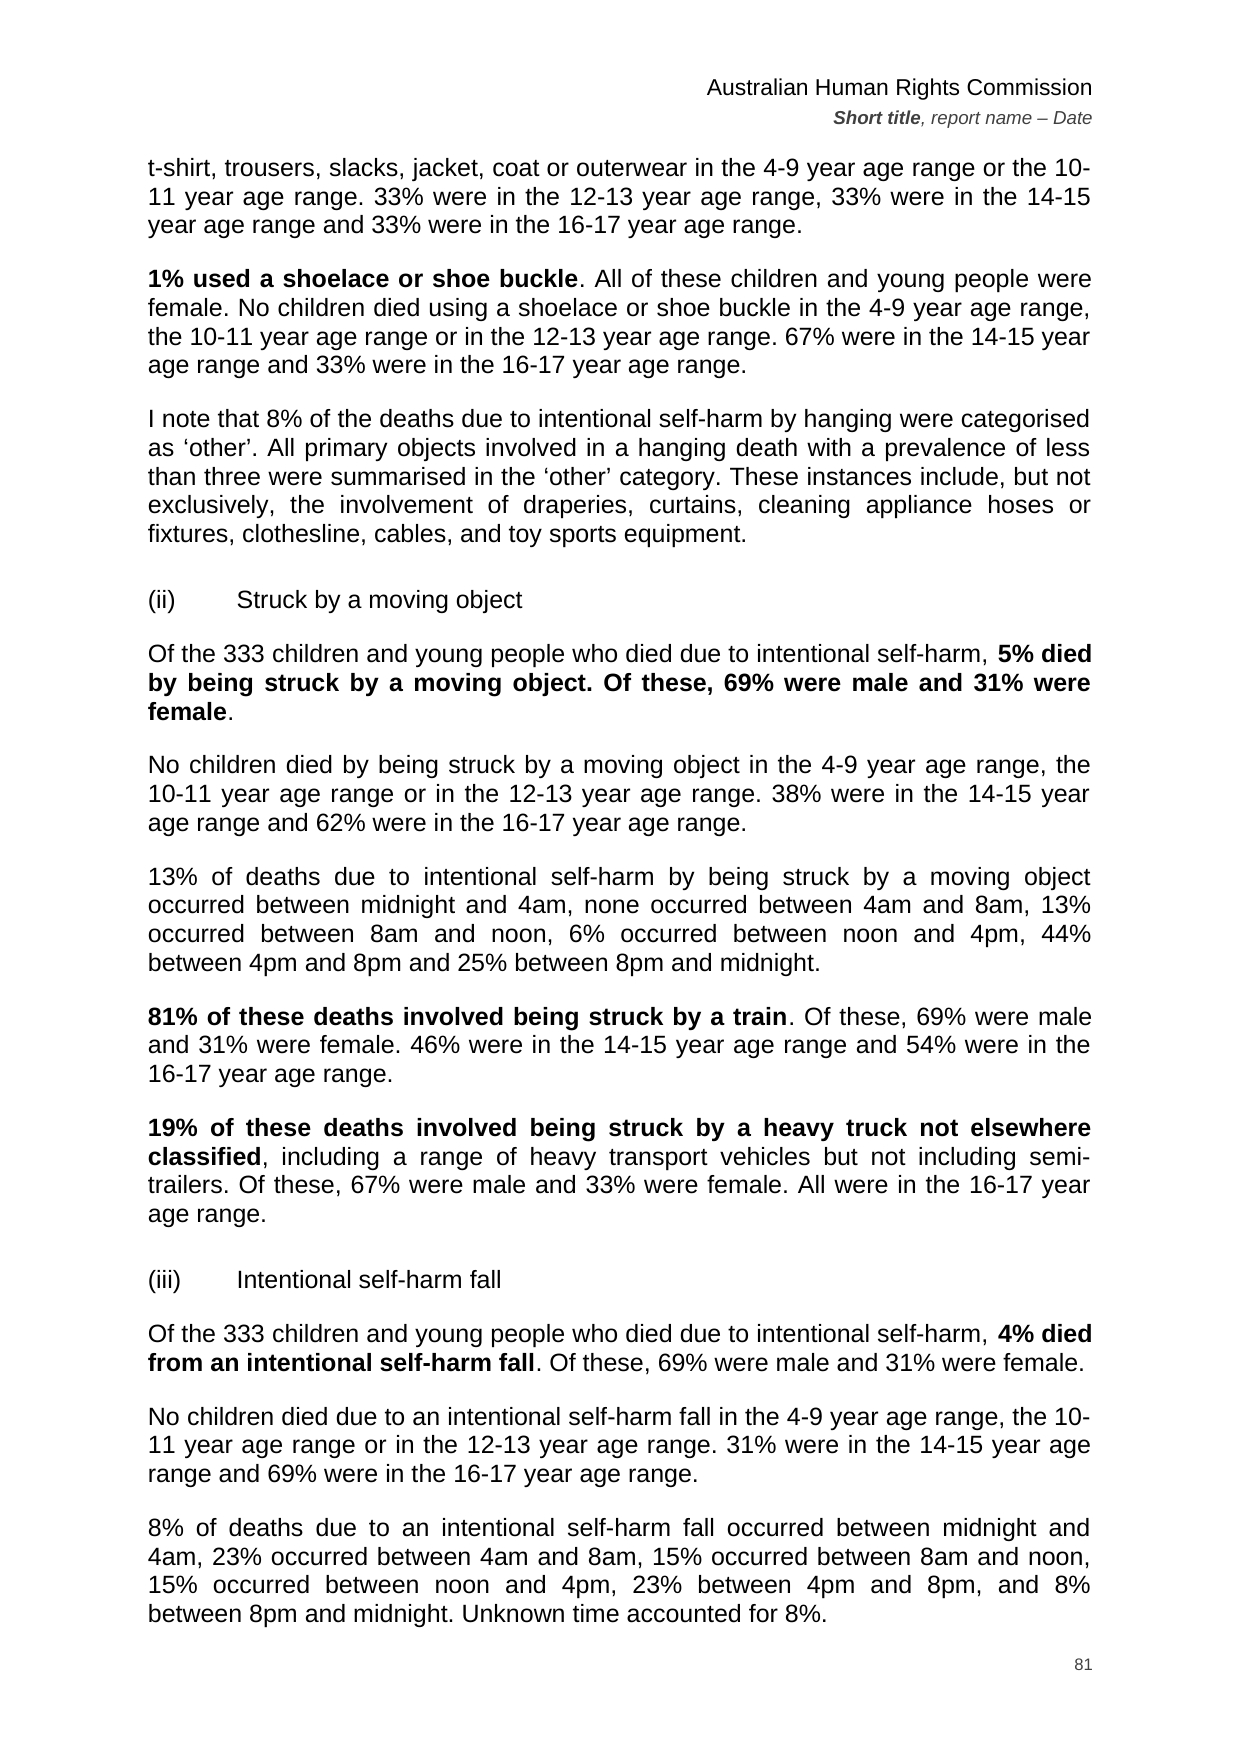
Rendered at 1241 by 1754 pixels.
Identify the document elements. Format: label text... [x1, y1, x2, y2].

text 8% of deaths due to an intentional self-harm fall occurred between midnight and 4am, 23% occurred between 4am and 8am, 15% occurred between 8am and noon, 15% occurred between noon and 4pm, 23% between 4pm and 8pm, and 8% between 8pm and midnight. Unknown time accounted for 8%. [148, 1513, 1092, 1628]
text 1% used a shoelace or shoe buckle. All of these children and young people were female. No children died using a shoelace or shoe buckle in the 4-9 year age range, the 10-11 year age range or in the 12-13 year age range. 67% were in the 14-15 year age range and 33% were in the 16-17 year age range. [148, 264, 1092, 379]
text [148, 153, 1092, 239]
text 19% of these deaths involved being struck by a heavy truck not elsewhere classified, including a range of heavy transport vehicles but not including semi-trailers. Of these, 67% were male and 33% were female. All were in the 16-17 year age range. [148, 1113, 1092, 1228]
text 81% of these deaths involved being struck by a train. Of these, 69% were male and 31% were female. 46% were in the 14-15 year age range and 54% were in the 16-17 year age range. [148, 1002, 1092, 1088]
text No children died by being struck by a moving object in the 4-9 year age range, the 10-11 year age range or in the 12-13 year age range. 38% were in the 14-15 year age range and 62% were in the 16-17 year age range. [148, 751, 1092, 837]
subtitle Struck by a moving object [148, 586, 1092, 614]
text 13% of deaths due to intentional self-harm by being struck by a moving object occurred between midnight and 4am, none occurred between 4am and 8am, 13% occurred between 8am and noon, 6% occurred between noon and 4pm, 44% between 4pm and 8pm and 25% between 8pm and midnight. [148, 862, 1092, 977]
text Of the 333 children and young people who died due to intentional self-harm, 5% died by being struck by a moving object. Of these, 69% were male and 31% were female. [148, 639, 1092, 726]
text Of the 333 children and young people who died due to intentional self-harm, 4% died from an intentional self-harm fall. Of these, 69% were male and 31% were female. [148, 1319, 1092, 1377]
subtitle Intentional self-harm fall [148, 1266, 1092, 1294]
text No children died due to an intentional self-harm fall in the 4-9 year age range, the 10-11 year age range or in the 12-13 year age range. 31% were in the 14-15 year age range and 69% were in the 16-17 year age range. [148, 1402, 1092, 1488]
text I note that 8% of the deaths due to intentional self-harm by hanging were categorised as ‘other’. All primary objects involved in a hanging death with a prevalence of less than three were summarised in the ‘other’ category. These instances include, but not exclusively, the involvement of draperies, curtains, cleaning appliance hoses or fixtures, clothesline, cables, and toy sports equipment. [148, 404, 1092, 548]
